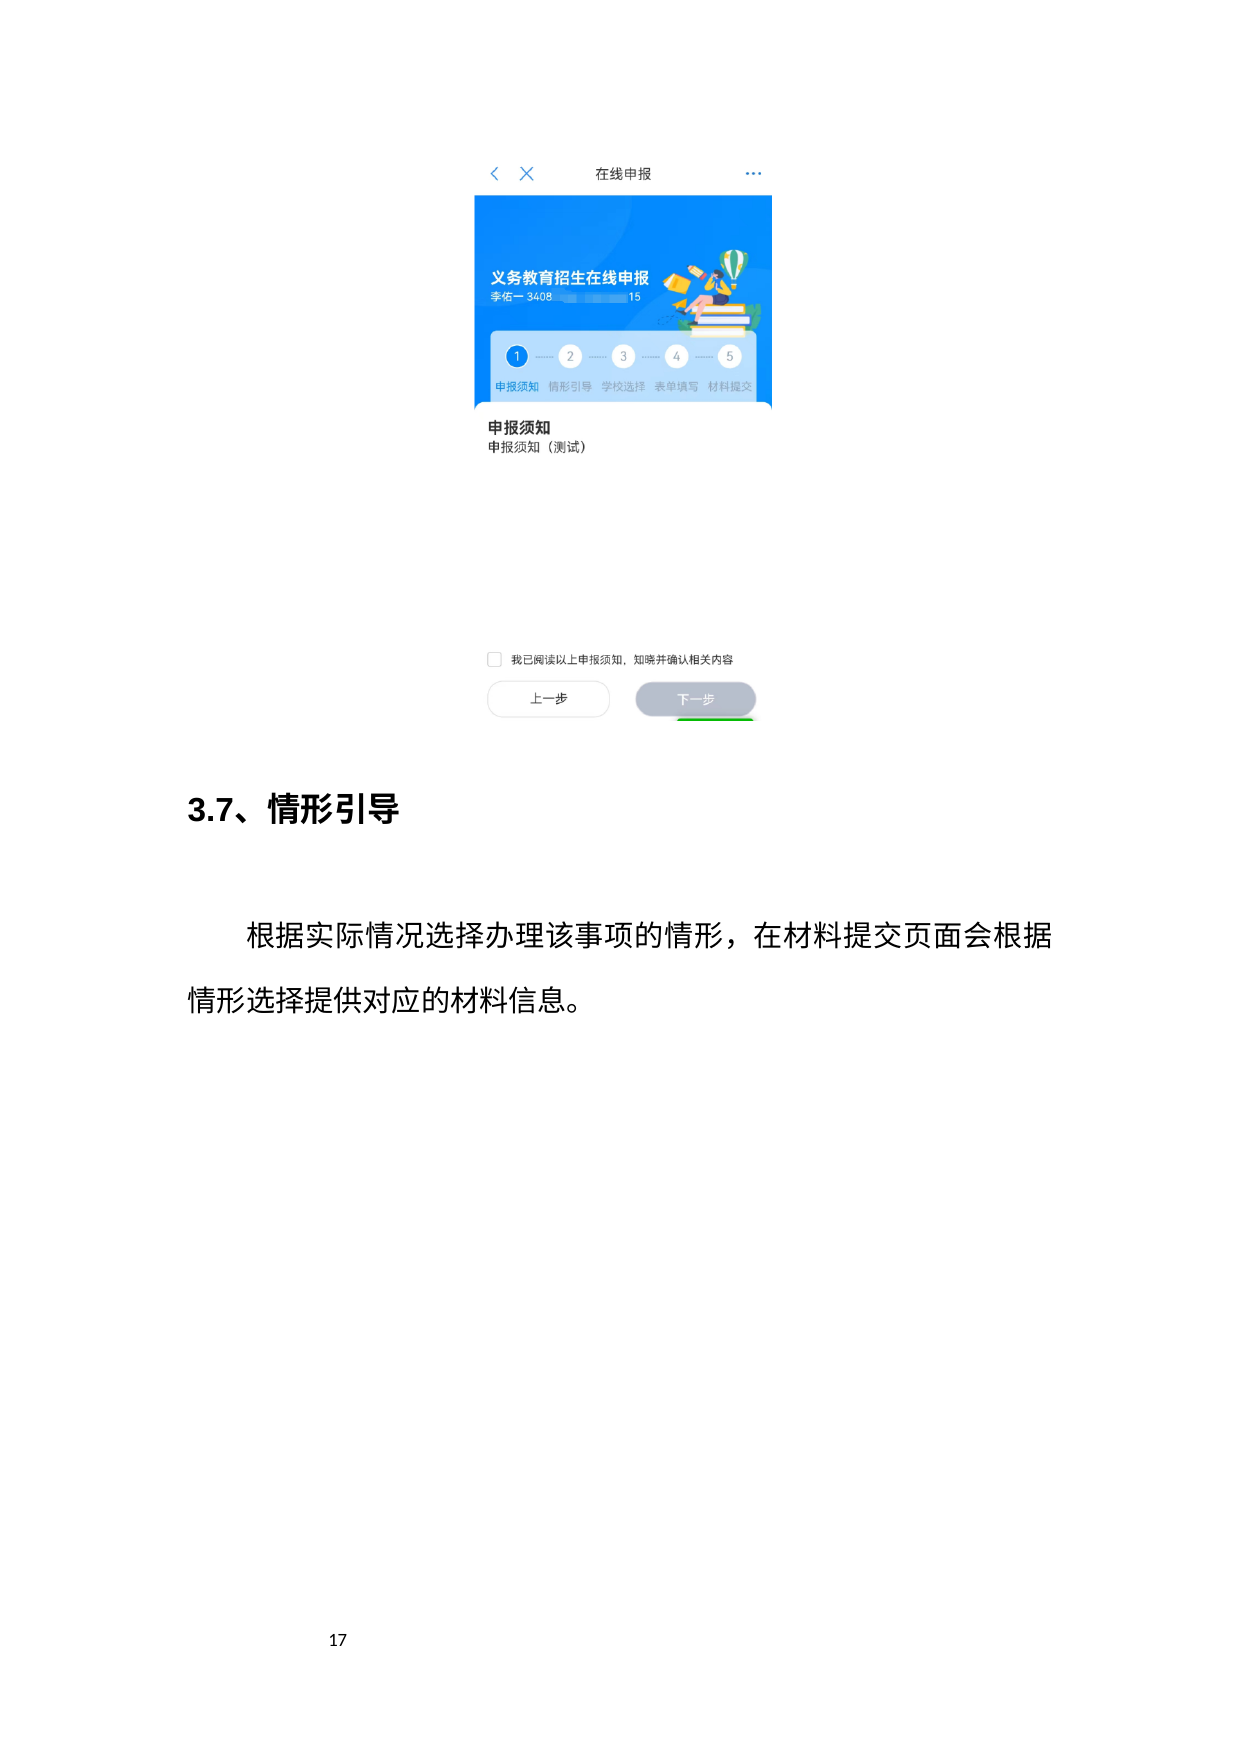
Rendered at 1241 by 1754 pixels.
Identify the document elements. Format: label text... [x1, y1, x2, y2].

picture [468, 162, 772, 721]
subtitle 3.7、情形引导 [187, 774, 1053, 839]
list 根据实际情况选择办理该事项的情形，在材料提交页面会根据情形选择提供对应的材料信息。 [187, 901, 1053, 1031]
